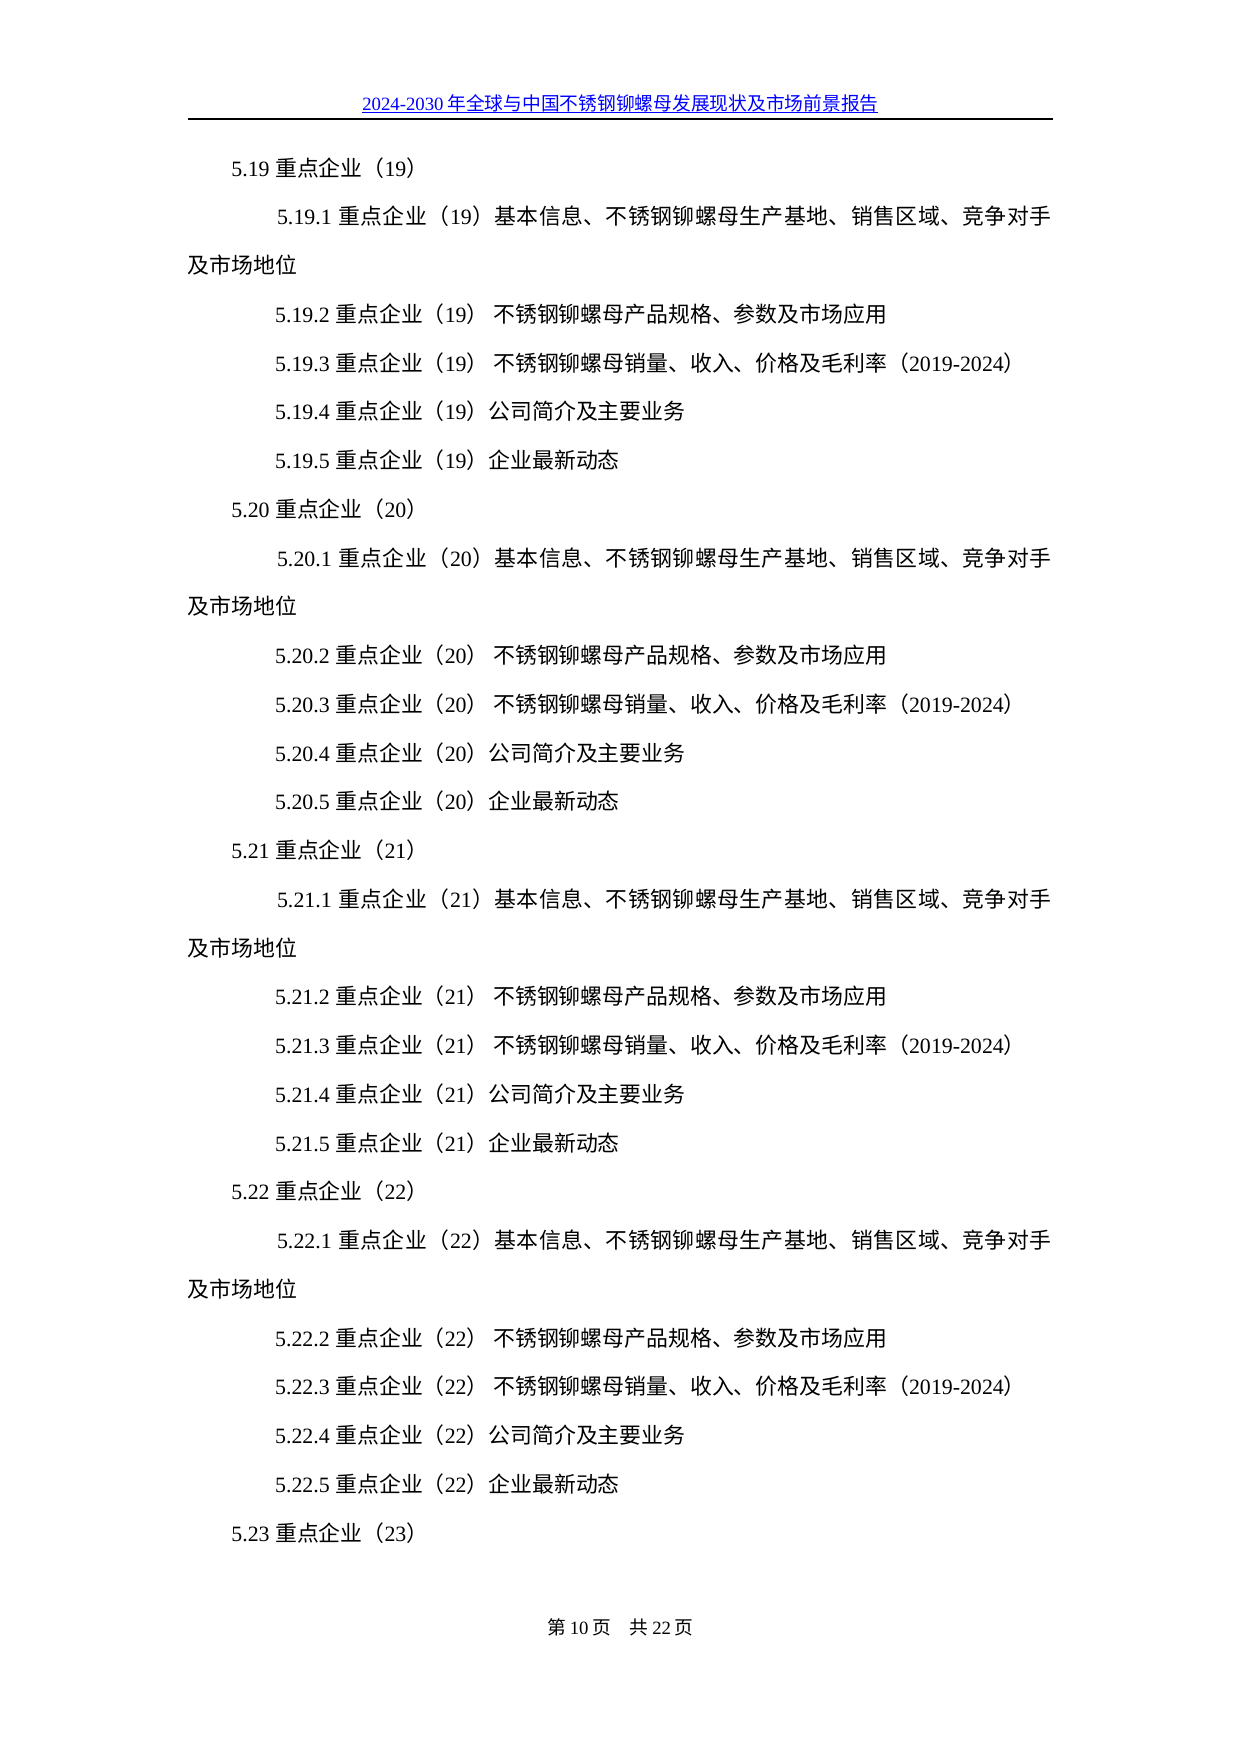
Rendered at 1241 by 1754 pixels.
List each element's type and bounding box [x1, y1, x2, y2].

text [187, 150, 1053, 1548]
